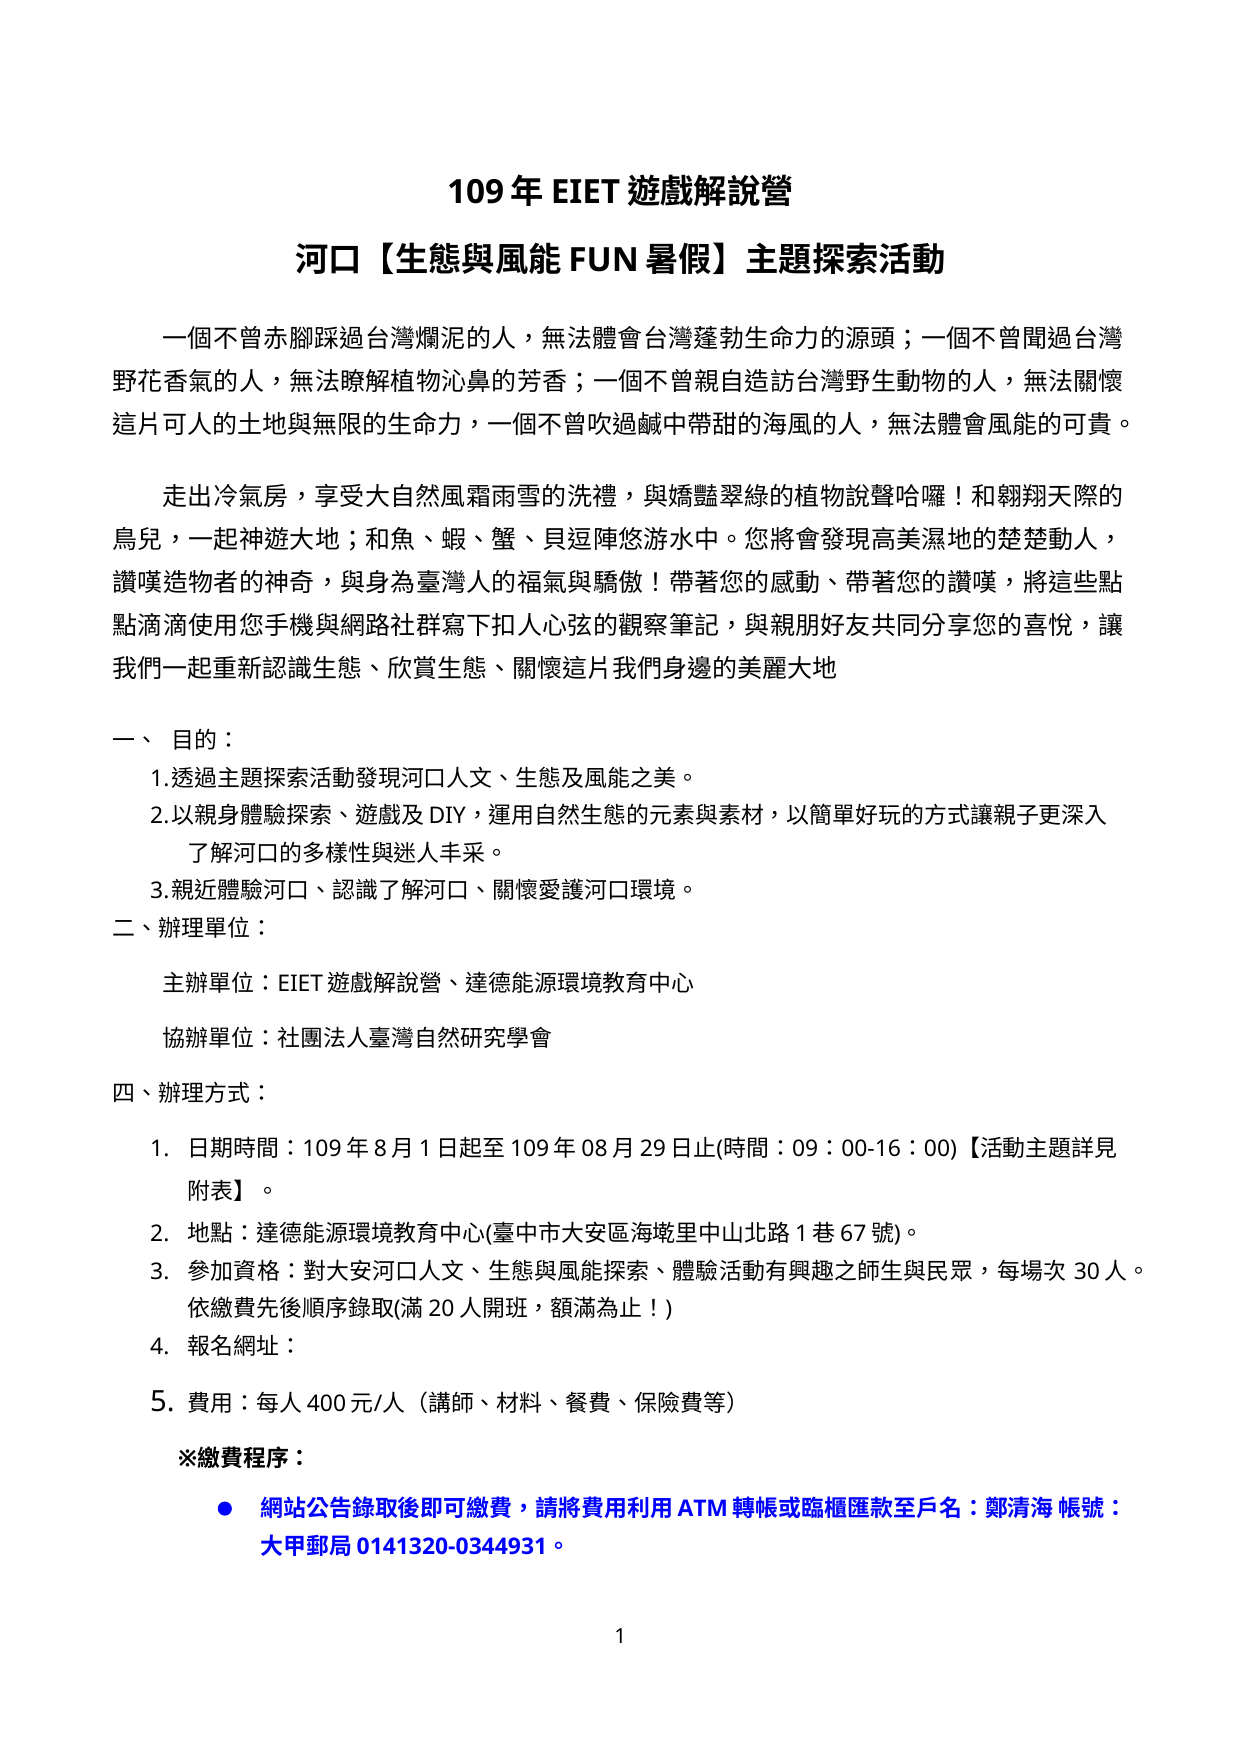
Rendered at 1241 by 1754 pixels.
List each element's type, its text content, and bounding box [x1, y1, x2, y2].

list 網站公告錄取後即可繳費，請將費用利用ATM轉帳或臨櫃匯款至戶名：鄭清海 帳號：大甲郵局0141320-0344931。 [216, 1488, 1128, 1563]
text 協辦單位：社團法人臺灣自然研究學會 [112, 1018, 1128, 1055]
text 四、辦理方式： [112, 1073, 1128, 1110]
text 走出冷氣房，享受大自然風霜雨雪的洗禮，與嬌豔翠綠的植物說聲哈囉！和翱翔天際的鳥兒，一起神遊大地；和魚、蝦、蟹、貝逗陣悠游水中。您將會發現高美濕地的楚楚動人，讚嘆造物者的神奇，與身為臺灣人的福氣與驕傲！帶著您的感動、帶著您的讚嘆，將這些點點滴滴使用您手機與網路社群寫下扣人心弦的觀察筆記，與親朋好友共同分享您的喜悅，讓我們一起重新認識生態、欣賞生態、關懷這片我們身邊的美麗大地 [112, 476, 1128, 686]
list 親近體驗河口、認識了解河口、關懷愛護河口環境。 [150, 870, 1128, 908]
list 以親身體驗探索、遊戲及DIY，運用自然生態的元素與素材，以簡單好玩的方式讓親子更深入了解河口的多樣性與迷人丰采。 [150, 795, 1128, 870]
text ※繳費程序： [170, 1438, 1128, 1476]
list 透過主題探索活動發現河口人文、生態及風能之美。 [150, 758, 1128, 795]
list 參加資格：對大安河口人文、生態與風能探索、體驗活動有興趣之師生與民眾，每場次30人。依繳費先後順序錄取(滿20人開班，額滿為止！) [150, 1251, 1128, 1326]
text 河口【生態與風能FUN暑假】主題探索活動 [112, 233, 1128, 281]
list 地點：達德能源環境教育中心(臺中市大安區海墘里中山北路1巷67號)。 [150, 1213, 1128, 1251]
text 一個不曾赤腳踩過台灣爛泥的人，無法體會台灣蓬勃生命力的源頭；一個不曾聞過台灣野花香氣的人，無法瞭解植物沁鼻的芳香；一個不曾親自造訪台灣野生動物的人，無法關懷這片可人的土地與無限的生命力，一個不曾吹過鹹中帶甜的海風的人，無法體會風能的可貴。 [112, 317, 1128, 441]
text 主辦單位：EIET遊戲解說營、達德能源環境教育中心 [112, 963, 1128, 1000]
text 109年EIET遊戲解說營 [112, 164, 1128, 213]
list 目的： [112, 720, 1128, 758]
text 二、辦理單位： [112, 908, 1128, 945]
list 費用：每人400元/人（講師、材料、餐費、保險費等） [150, 1363, 1128, 1438]
list 報名網址： [150, 1326, 1128, 1363]
list 日期時間：109年8月1日起至109年08月29日止(時間：09：00-16：00)【活動主題詳見附表】。 [150, 1128, 1128, 1208]
